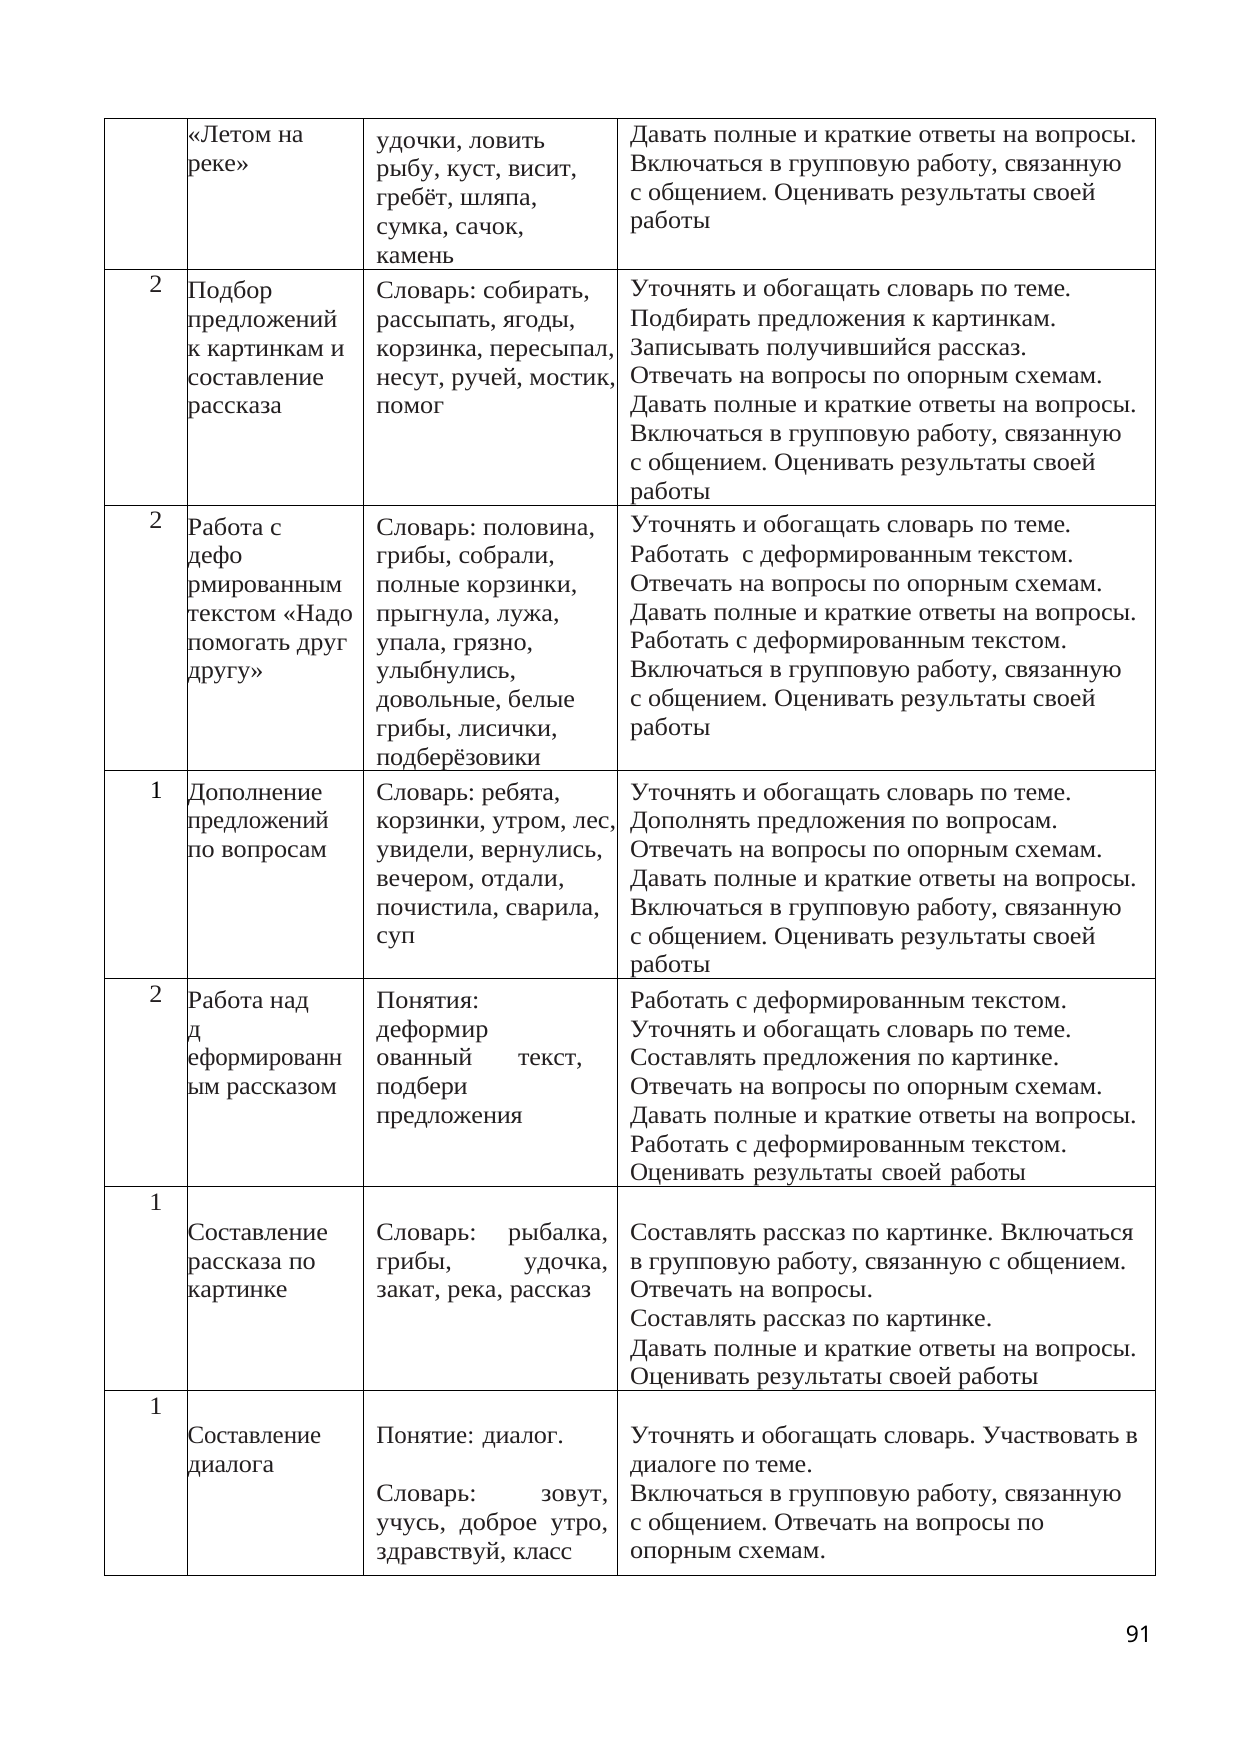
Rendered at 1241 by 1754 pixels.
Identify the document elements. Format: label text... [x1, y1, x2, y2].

table_cell Дополнение предложений по вопросам [188, 771, 363, 978]
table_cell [618, 119, 1155, 268]
table_cell 2 [105, 979, 187, 1186]
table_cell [188, 119, 363, 268]
table_cell Составление рассказа по картинке [188, 1187, 363, 1390]
table_cell Уточнять и обогащать словарь по теме. Подбирать предложения к картинкам. Записывать получившийся рассказ. Отвечать на вопросы по опорным схемам. Давать полные и краткие ответы на вопросы. Включаться в групповую работу, связанную с общением. Оценивать результаты своей работы [618, 270, 1155, 504]
table_cell Уточнять и обогащать словарь по теме. Работать с деформированным текстом. Отвечать на вопросы по опорным схемам. Давать полные и краткие ответы на вопросы. Работать с деформированным текстом. Включаться в групповую работу, связанную с общением. Оценивать результаты своей работы [618, 506, 1155, 770]
table_cell Словарь: рыбалка, грибы, удочка, закат, река, рассказ [364, 1187, 617, 1390]
table_cell Составление диалога [188, 1391, 363, 1575]
table_cell Словарь: собирать, рассыпать, ягоды, корзинка, пересыпал, несут, ручей, мостик, помог [364, 270, 617, 504]
table_cell Словарь: половина, грибы, собрали, полные корзинки, прыгнула, лужа, упала, грязно, улыбнулись, довольные, белые грибы, лисички, подберёзовики [364, 506, 617, 770]
table_cell 1 [105, 771, 187, 978]
table_cell 2 [105, 119, 187, 268]
table_cell 2 [105, 506, 187, 770]
table_cell Уточнять и обогащать словарь по теме. Дополнять предложения по вопросам. Отвечать на вопросы по опорным схемам. Давать полные и краткие ответы на вопросы. Включаться в групповую работу, связанную с общением. Оценивать результаты своей работы [618, 771, 1155, 978]
table_cell Работа с деформированным текстом «Надо помогать друг другу» [188, 506, 363, 770]
table_cell Работать с деформированным текстом. Уточнять и обогащать словарь по теме. Составлять предложения по картинке. Отвечать на вопросы по опорным схемам. Давать полные и краткие ответы на вопросы. Работать с деформированным текстом. Оценивать результаты своей работы [618, 979, 1155, 1186]
table_cell 1 [105, 1187, 187, 1390]
table_cell Подбор предложений к картинкам и составление рассказа [188, 270, 363, 504]
table_cell 2 [105, 270, 187, 504]
table_cell Понятия: деформированный текст, подбери предложения [364, 979, 617, 1186]
table_cell Работа над деформированным рассказом [188, 979, 363, 1186]
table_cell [618, 1391, 1155, 1575]
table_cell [364, 1391, 617, 1575]
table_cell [364, 119, 617, 268]
table_cell 1 [105, 1391, 187, 1575]
table_cell Составлять рассказ по картинке. Включаться в групповую работу, связанную с общением. Отвечать на вопросы. Составлять рассказ по картинке. Давать полные и краткие ответы на вопросы. Оценивать результаты своей работы [618, 1187, 1155, 1390]
table_cell Словарь: ребята, корзинки, утром, лес, увидели, вернулись, вечером, отдали, почистила, сварила, суп [364, 771, 617, 978]
